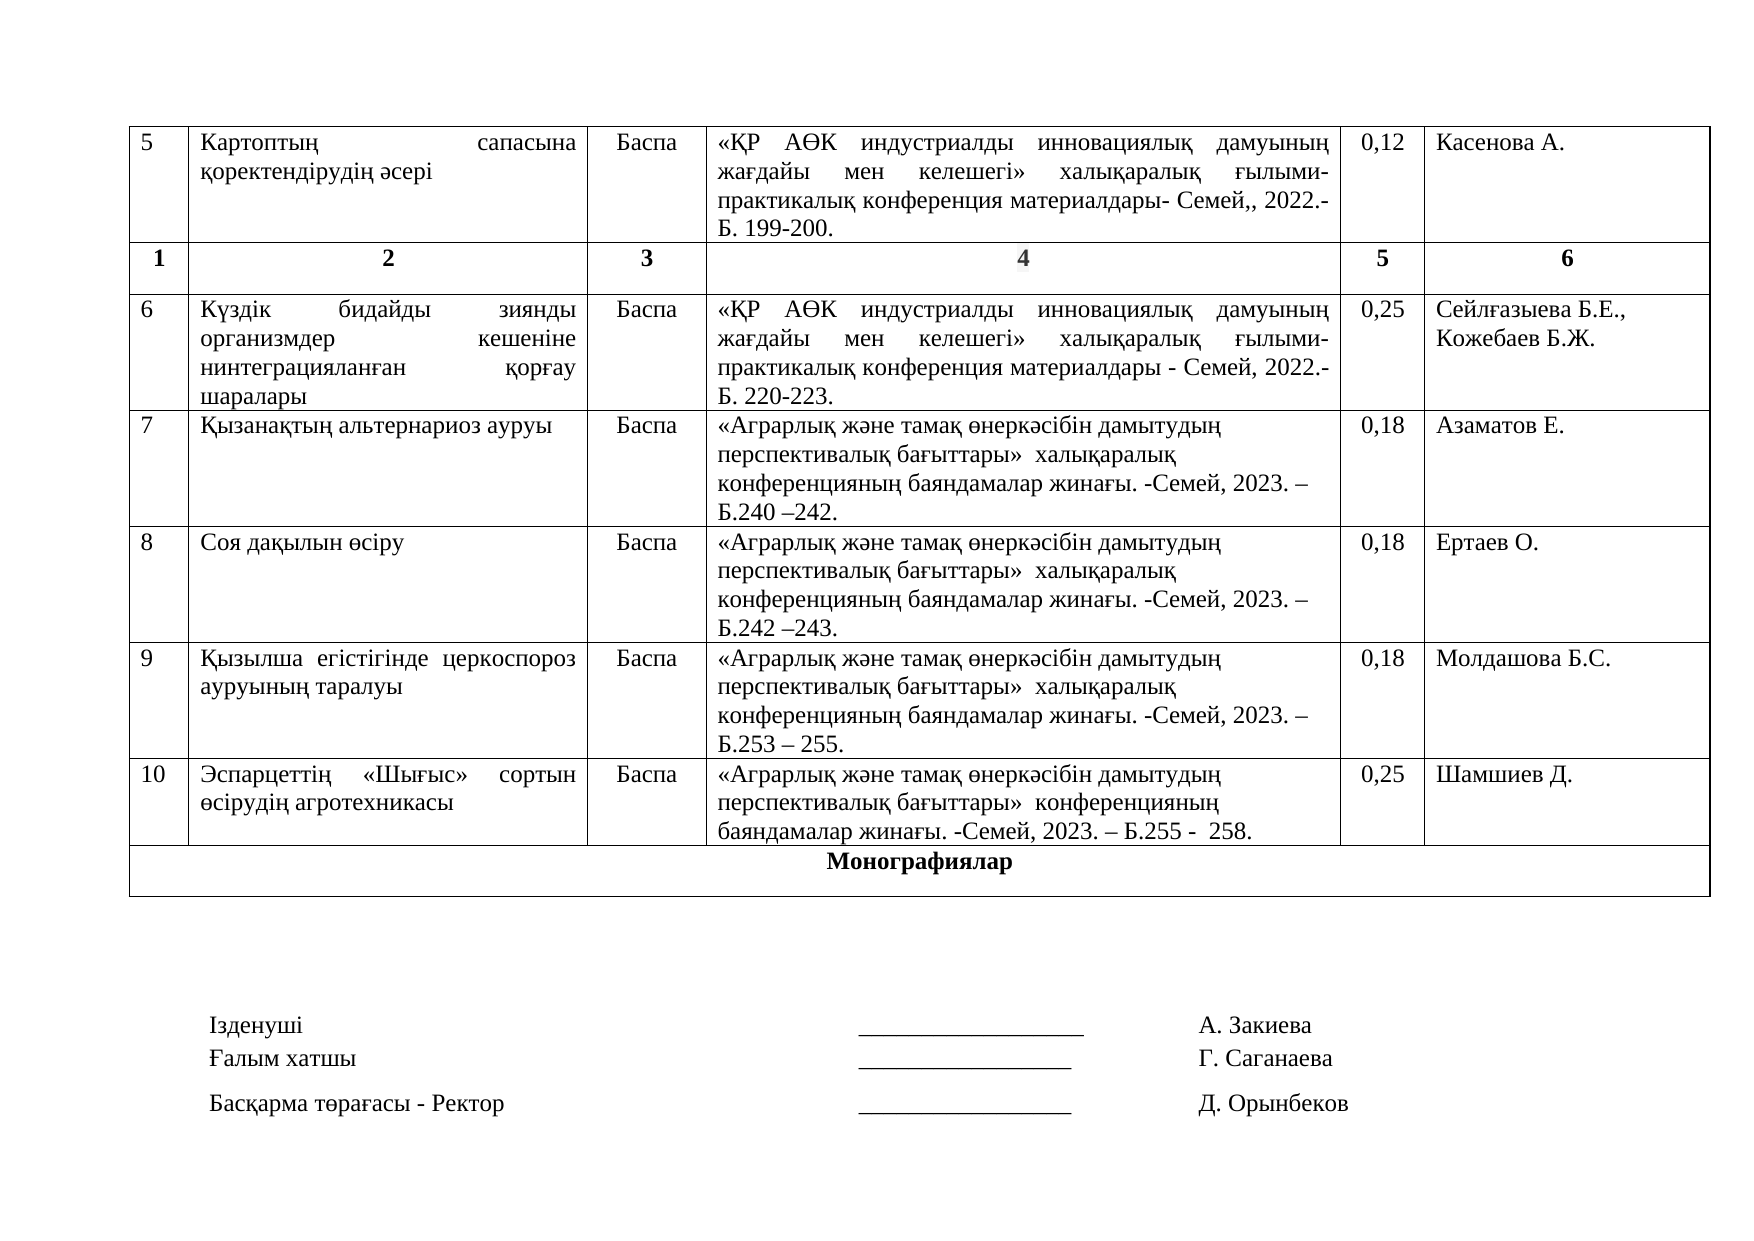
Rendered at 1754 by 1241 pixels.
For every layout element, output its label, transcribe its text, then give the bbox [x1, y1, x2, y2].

table_cell 6 [130, 295, 188, 409]
table_cell «Аграрлық және тамақ өнеркәсібін дамытудың перспективалық бағыттары» халықаралық конференцияның баяндамалар жинағы. -Семей, 2023. – Б.253 – 255. [707, 643, 1340, 758]
table_cell 5 [130, 127, 188, 242]
table_cell Қызылша егістігінде церкоспороз ауруының таралуы [189, 643, 587, 758]
table_cell Картоптың сапасына қоректендірудің әсері [189, 127, 587, 242]
table_cell Баспа [588, 527, 706, 642]
table_cell Ертаев О. [1425, 527, 1709, 642]
table_cell 2 [189, 243, 587, 293]
table_cell 8 [130, 527, 188, 642]
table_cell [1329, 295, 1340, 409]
table_cell 3 [588, 243, 706, 293]
table_cell Баспа [588, 759, 706, 845]
table_cell 5 [1341, 243, 1424, 293]
table_cell 0,25 [1341, 759, 1424, 845]
table_cell Монографиялар [130, 846, 1709, 896]
table_cell 10 [130, 759, 188, 845]
table_cell Молдашова Б.С. [1425, 643, 1709, 758]
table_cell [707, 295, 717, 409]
table_cell Шамшиев Д. [1425, 759, 1709, 845]
table_cell Баспа [588, 411, 706, 526]
table_cell «Аграрлық және тамақ өнеркәсібін дамытудың перспективалық бағыттары» халықаралық конференцияның баяндамалар жинағы. -Семей, 2023. – Б.242 –243. [707, 527, 1340, 642]
table_cell «Аграрлық және тамақ өнеркәсібін дамытудың перспективалық бағыттары» халықаралық конференцияның баяндамалар жинағы. -Семей, 2023. – Б.240 –242. [707, 411, 1340, 526]
table_cell Қызанақтың альтернариоз ауруы [189, 411, 587, 526]
table_cell 0,18 [1341, 411, 1424, 526]
table_cell «Аграрлық және тамақ өнеркәсібін дамытудың перспективалық бағыттары» конференцияның баяндамалар жинағы. -Семей, 2023. – Б.255 - 258. [707, 759, 1340, 845]
table_cell 6 [1425, 243, 1709, 293]
table_cell 0,25 [1341, 295, 1424, 409]
table_cell 0,18 [1341, 643, 1424, 758]
table_cell Баспа [588, 295, 706, 409]
table_cell 4 [707, 243, 1340, 293]
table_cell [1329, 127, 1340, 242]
table_cell 0,12 [1341, 127, 1424, 242]
table_cell Касенова А. [1425, 127, 1709, 242]
table_cell 0,18 [1341, 527, 1424, 642]
table_cell Баспа [588, 127, 706, 242]
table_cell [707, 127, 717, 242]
table_cell Сейлғазыева Б.Е., Кожебаев Б.Ж. [1425, 295, 1709, 409]
table_cell 9 [130, 643, 188, 758]
table_cell Күздік бидайды зиянды организмдер кешеніне нинтеграцияланған қорғау шаралары [189, 295, 587, 409]
table_cell Баспа [588, 643, 706, 758]
table_cell 7 [130, 411, 188, 526]
table_cell 1 [130, 243, 188, 293]
table_cell Азаматов Е. [1425, 411, 1709, 526]
table_cell Соя дақылын өсіру [189, 527, 587, 642]
table_cell Эспарцеттің «Шығыс» сортын өсірудің агротехникасы [189, 759, 587, 845]
